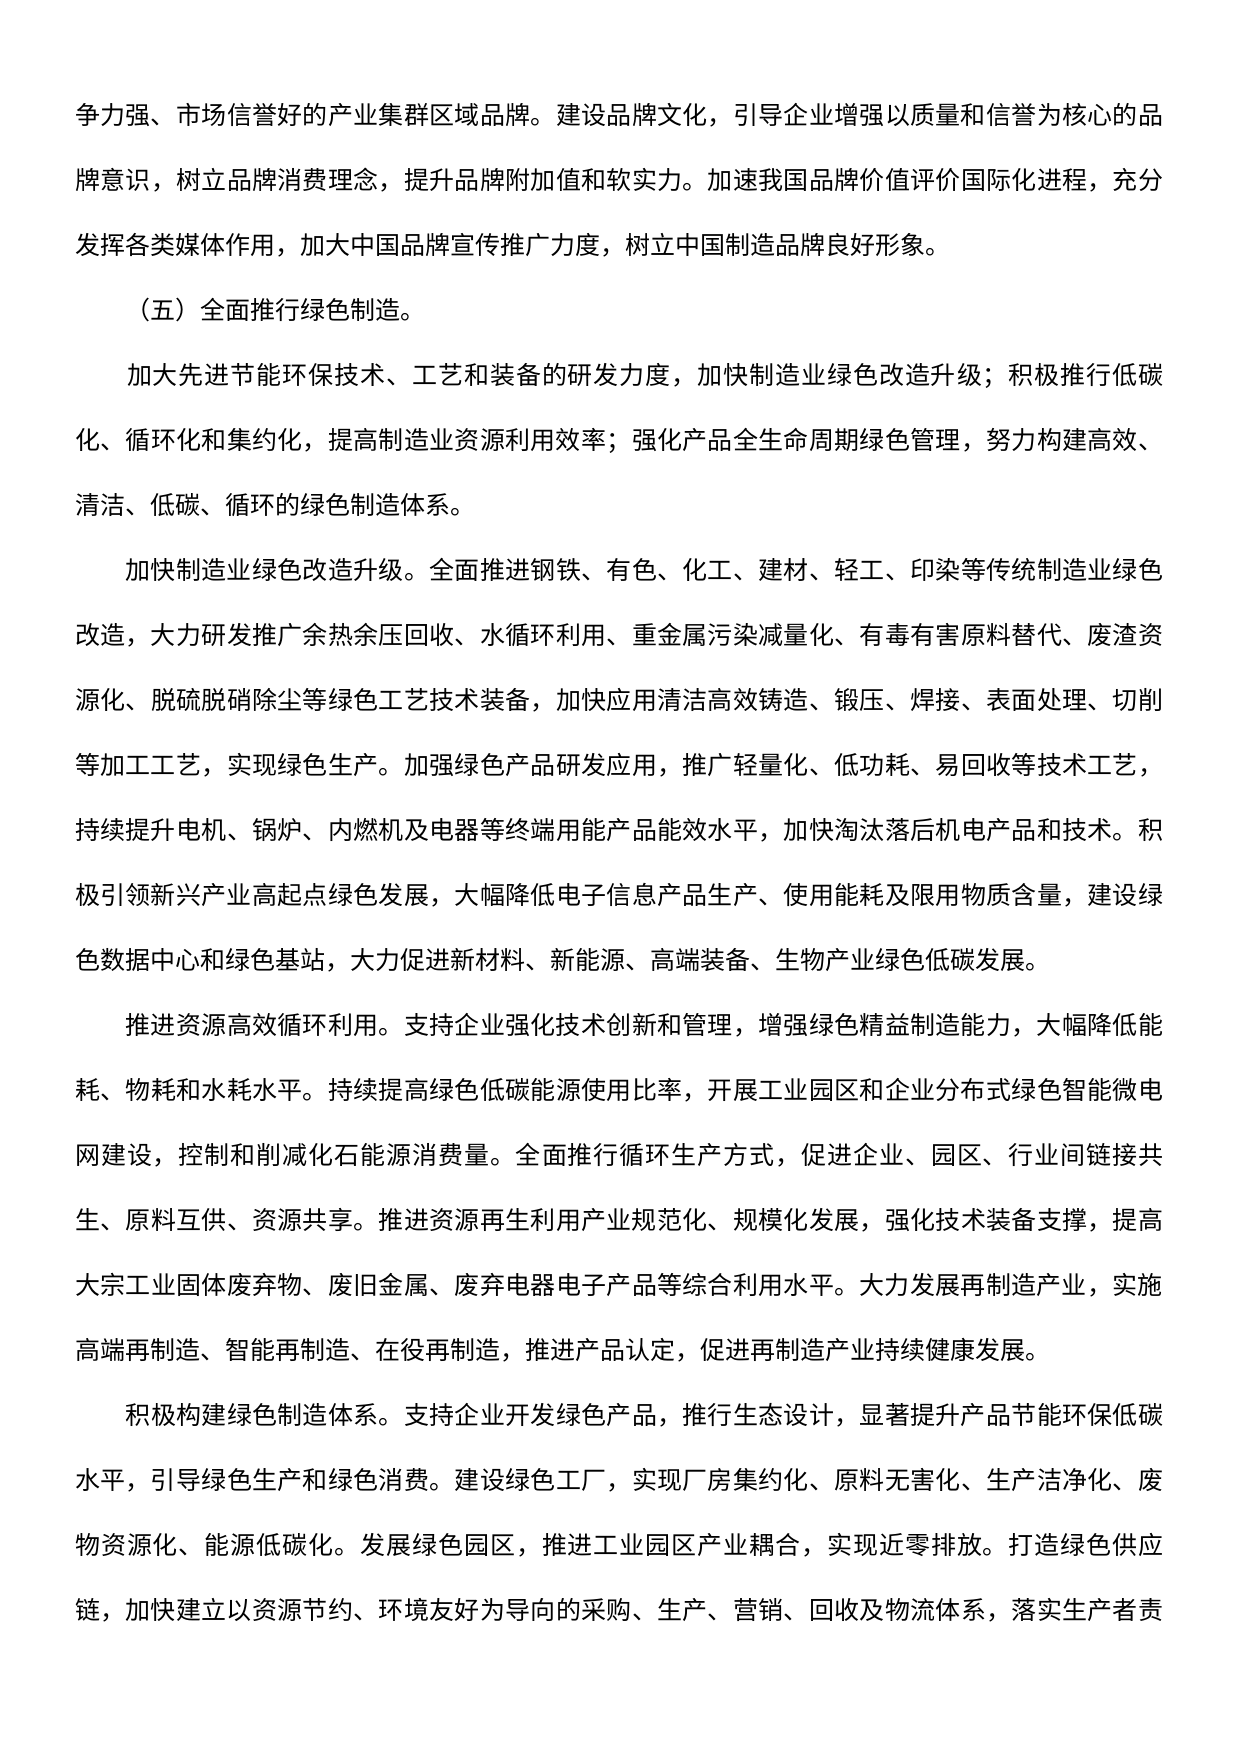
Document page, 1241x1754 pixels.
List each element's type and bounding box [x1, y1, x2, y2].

table_cell [75, 81, 1165, 1641]
